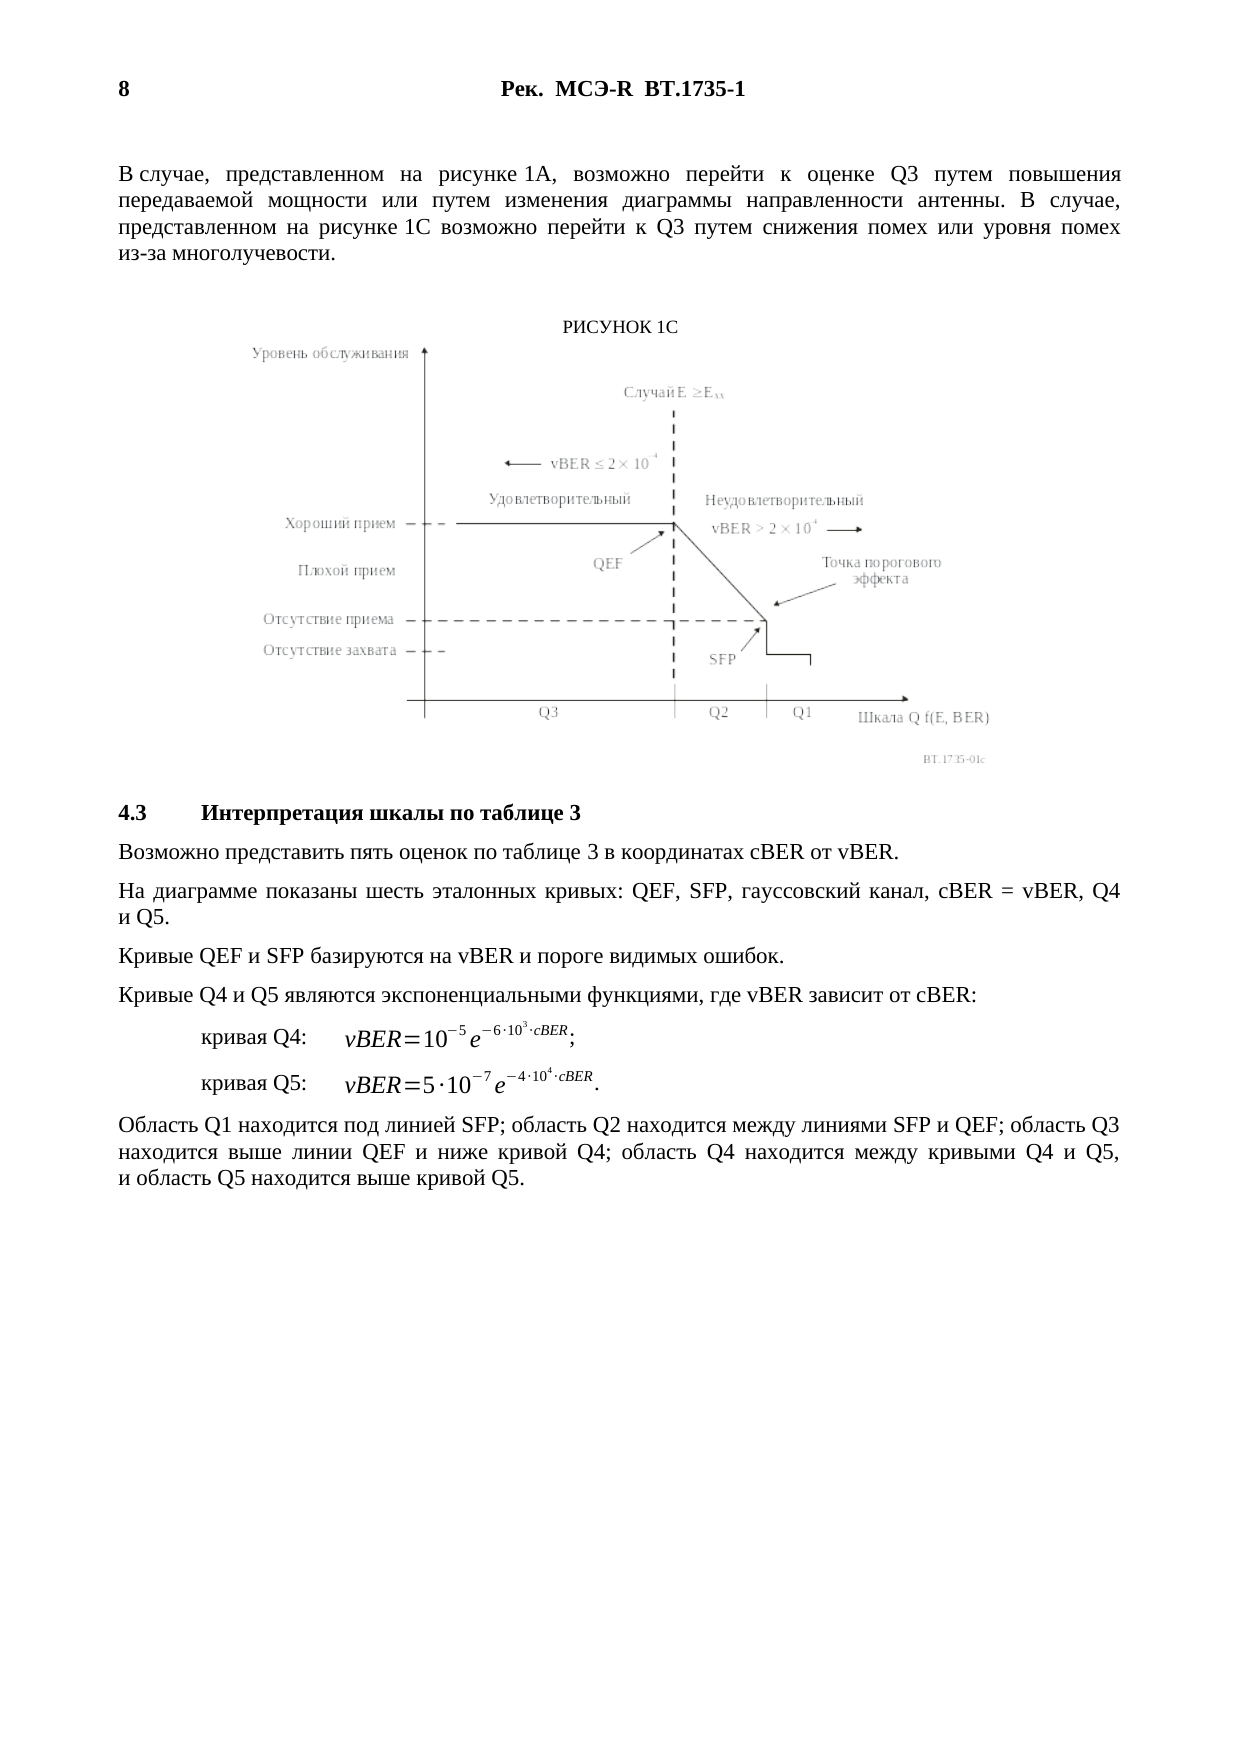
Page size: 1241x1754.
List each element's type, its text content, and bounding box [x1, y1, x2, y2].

text Кривые Q4 и Q5 являются экспоненциальными функциями, где vBER зависит от cBER: [118, 981, 1122, 1007]
text В случае, представленном на рисунке 1А, возможно перейти к оценке Q3 путем повышения передаваемой мощности или путем изменения диаграммы направленности антенны. В случае, представленном на рисунке 1С возможно перейти к Q3 путем снижения помех или уровня помех из-за многолучевости. [118, 160, 1122, 266]
text кривая Q4: ; [118, 1020, 1122, 1053]
text На диаграмме показаны шесть эталонных кривых: QEF, SFP, гауссовский канал, cBER = vBER, Q4 и Q5. [118, 877, 1122, 929]
text Область Q1 находится под линией SFP; область Q2 находится между линиями SFP и QEF; область Q3 находится выше линии QEF и ниже кривой Q4; область Q4 находится между кривыми Q4 и Q5, и область Q5 находится выше кривой Q5. [118, 1111, 1122, 1191]
text рисунок 1C [118, 316, 1122, 337]
text кривая Q5: . [118, 1066, 1122, 1099]
subtitle 4.3 Интерпретация шкалы по таблице 3 [118, 799, 1122, 826]
text Возможно представить пять оценок по таблице 3 в координатах cBER от vBER. [118, 838, 1122, 864]
text Кривые QEF и SFP базируются на vBER и пороге видимых ошибок. [118, 942, 1122, 968]
